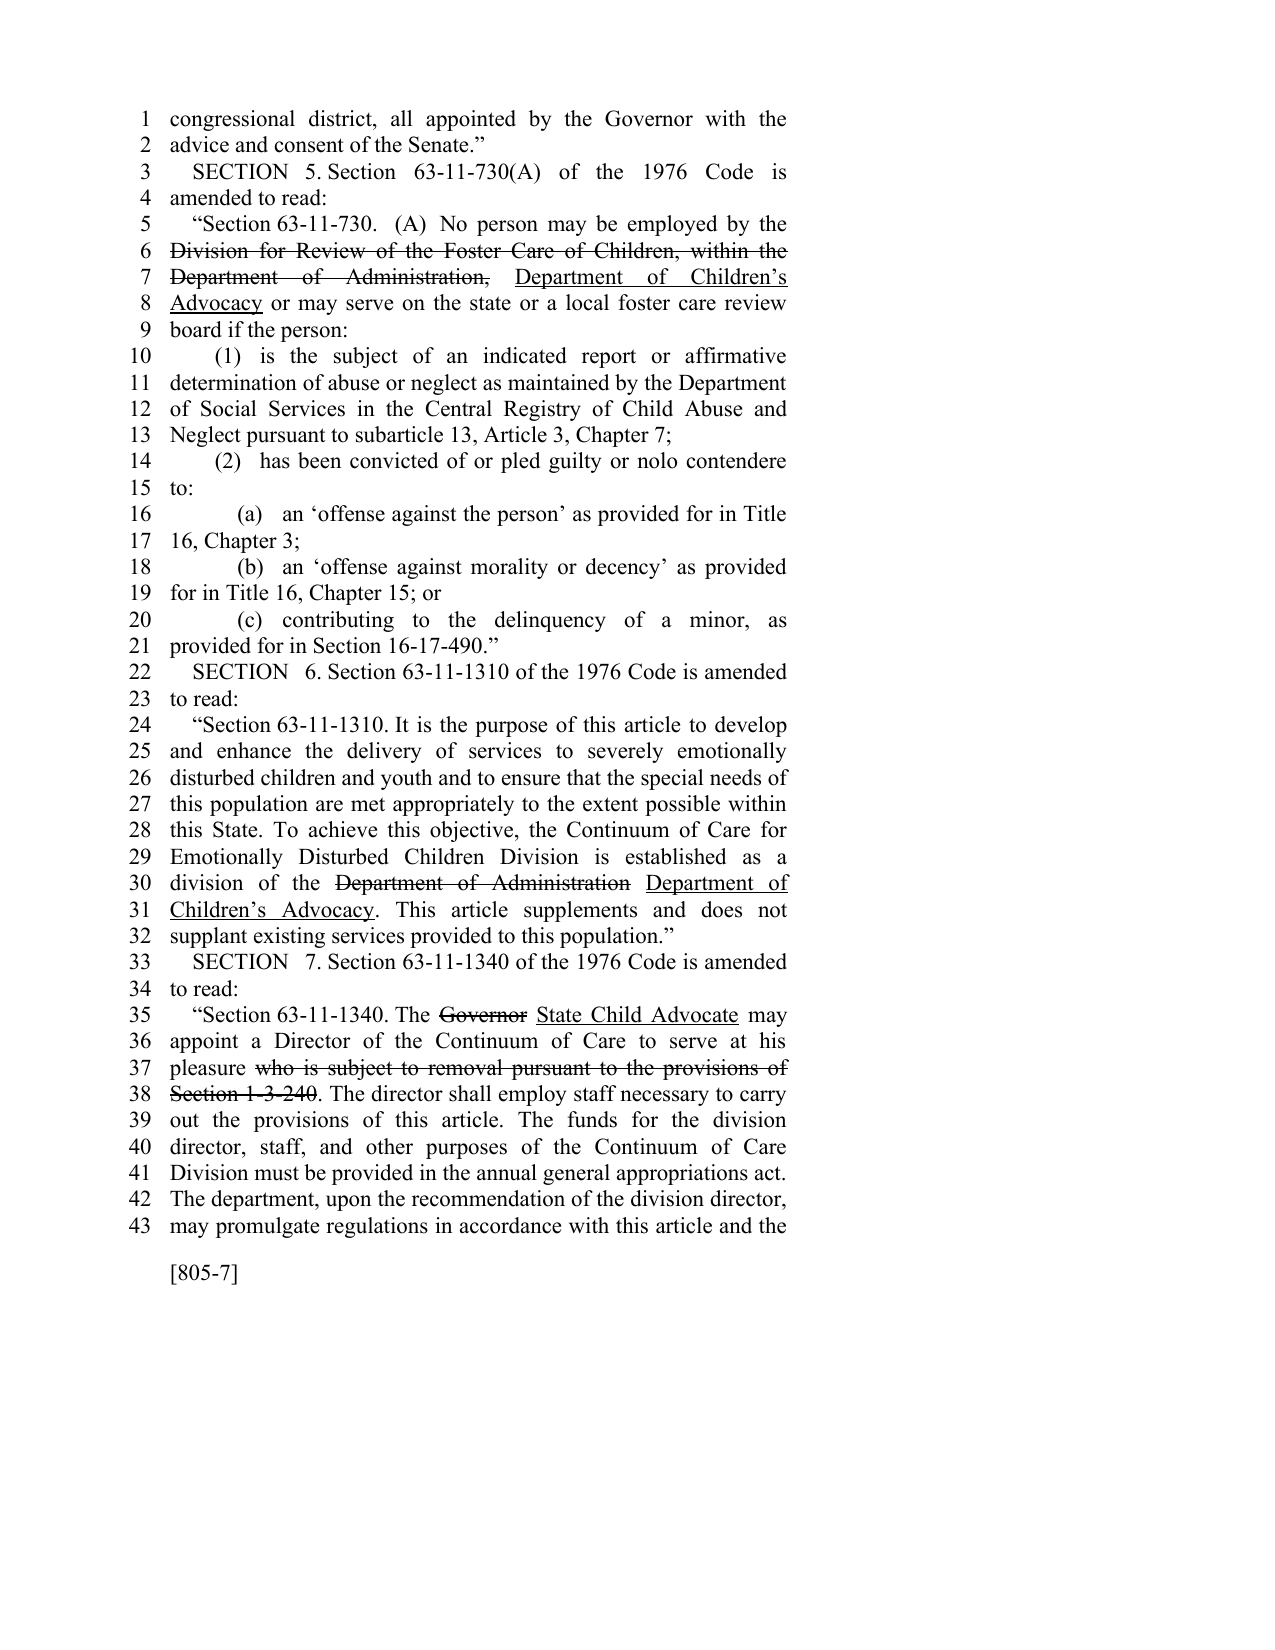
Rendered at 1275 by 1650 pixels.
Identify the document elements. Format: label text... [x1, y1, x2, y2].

text “Section 63-11-1310. It is the purpose of this article to develop and enhance the delivery of services to severely emotionally disturbed children and youth and to ensure that the special needs of this population are met appropriately to the extent possible within this State. To achieve this objective, the Continuum of Care for Emotionally Disturbed Children Division is established as a division of the Department of Administration Department of Children’s Advocacy. This article supplements and does not supplant existing services provided to this population.” [169, 711, 787, 948]
text SECTION 7. Section 63-11-1340 of the 1976 Code is amended to read: [169, 948, 787, 1001]
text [169, 1001, 787, 1238]
text SECTION 5. Section 63-11-730(A) of the 1976 Code is amended to read: [169, 158, 787, 210]
text (2) has been convicted of or pled guilty or nolo contendere to: [169, 448, 787, 500]
text (c) contributing to the delinquency of a minor, as provided for in Section 16-17-490.” [169, 606, 787, 658]
text (a) an ‘offense against the person’ as provided for in Title 16, Chapter 3; [169, 500, 787, 553]
text “Section 63-11-730. (A) No person may be employed by the Division for Review of the Foster Care of Children, within the Department of Administration, Department of Children’s Advocacy or may serve on the state or a local foster care review board if the person: [169, 252, 787, 342]
text SECTION 6. Section 63-11-1310 of the 1976 Code is amended to read: [169, 658, 787, 711]
text (1) is the subject of an indicated report or affirmative determination of abuse or neglect as maintained by the Department of Social Services in the Central Registry of Child Abuse and Neglect pursuant to subarticle 13, Article 3, Chapter 7; [169, 342, 787, 448]
text (b) an ‘offense against morality or decency’ as provided for in Title 16, Chapter 15; or [169, 553, 787, 606]
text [169, 105, 787, 158]
text “Section 63-11-730. (A) No person may be employed by the Division for Review of the Foster Care of Children, within the Department of Administration, Department of Children’s Advocacy or may serve on the state or a local foster care review board if the person: [169, 210, 787, 251]
